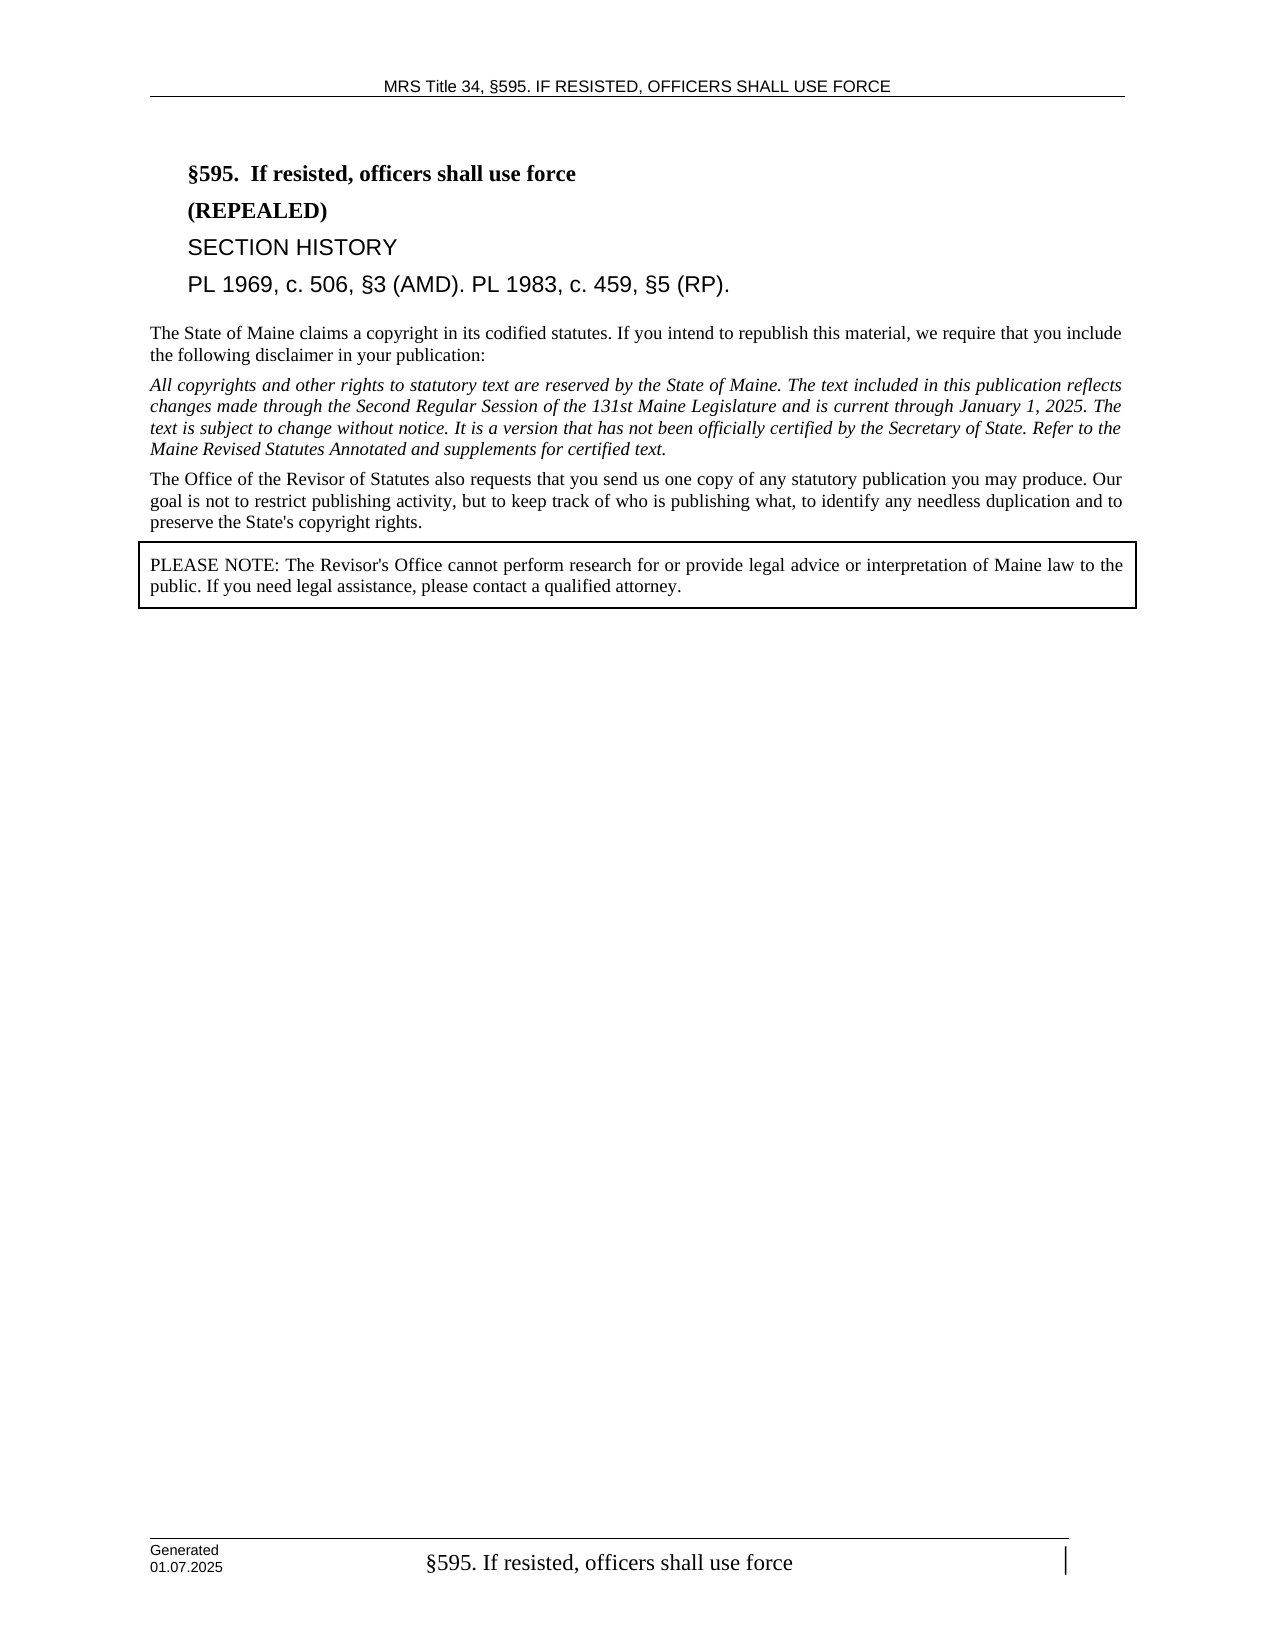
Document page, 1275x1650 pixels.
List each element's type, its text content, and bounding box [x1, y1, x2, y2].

text All copyrights and other rights to statutory text are reserved by the State of Maine. The text included in this publication reflects changes made through the Second Regular Session of the 131st Maine Legislature and is current through January 1, 2025 . The text is subject to change without notice. It is a version that has not been officially certified by the Secretary of State. Refer to the Maine Revised Statutes Annotated and supplements for certified text. [150, 373, 1125, 460]
text PL 1969, c. 506, §3 (AMD). PL 1983, c. 459, §5 (RP). [187, 271, 1125, 297]
text The Office of the Revisor of Statutes also requests that you send us one copy of any statutory publication you may produce. Our goal is not to restrict publishing activity, but to keep track of who is publishing what, to identify any needless duplication and to preserve the State's copyright rights. [150, 468, 1125, 533]
text §595. If resisted, officers shall use force [187, 160, 1125, 187]
text (REPEALED) [187, 197, 1125, 223]
text PLEASE NOTE: The Revisor's Office cannot perform research for or provide legal advice or interpretation of Maine law to the public. If you need legal assistance, please contact a qualified attorney. [140, 543, 1135, 607]
text SECTION HISTORY [187, 234, 1125, 260]
text The State of Maine claims a copyright in its codified statutes. If you intend to republish this material, we require that you include the following disclaimer in your publication: [150, 322, 1125, 365]
